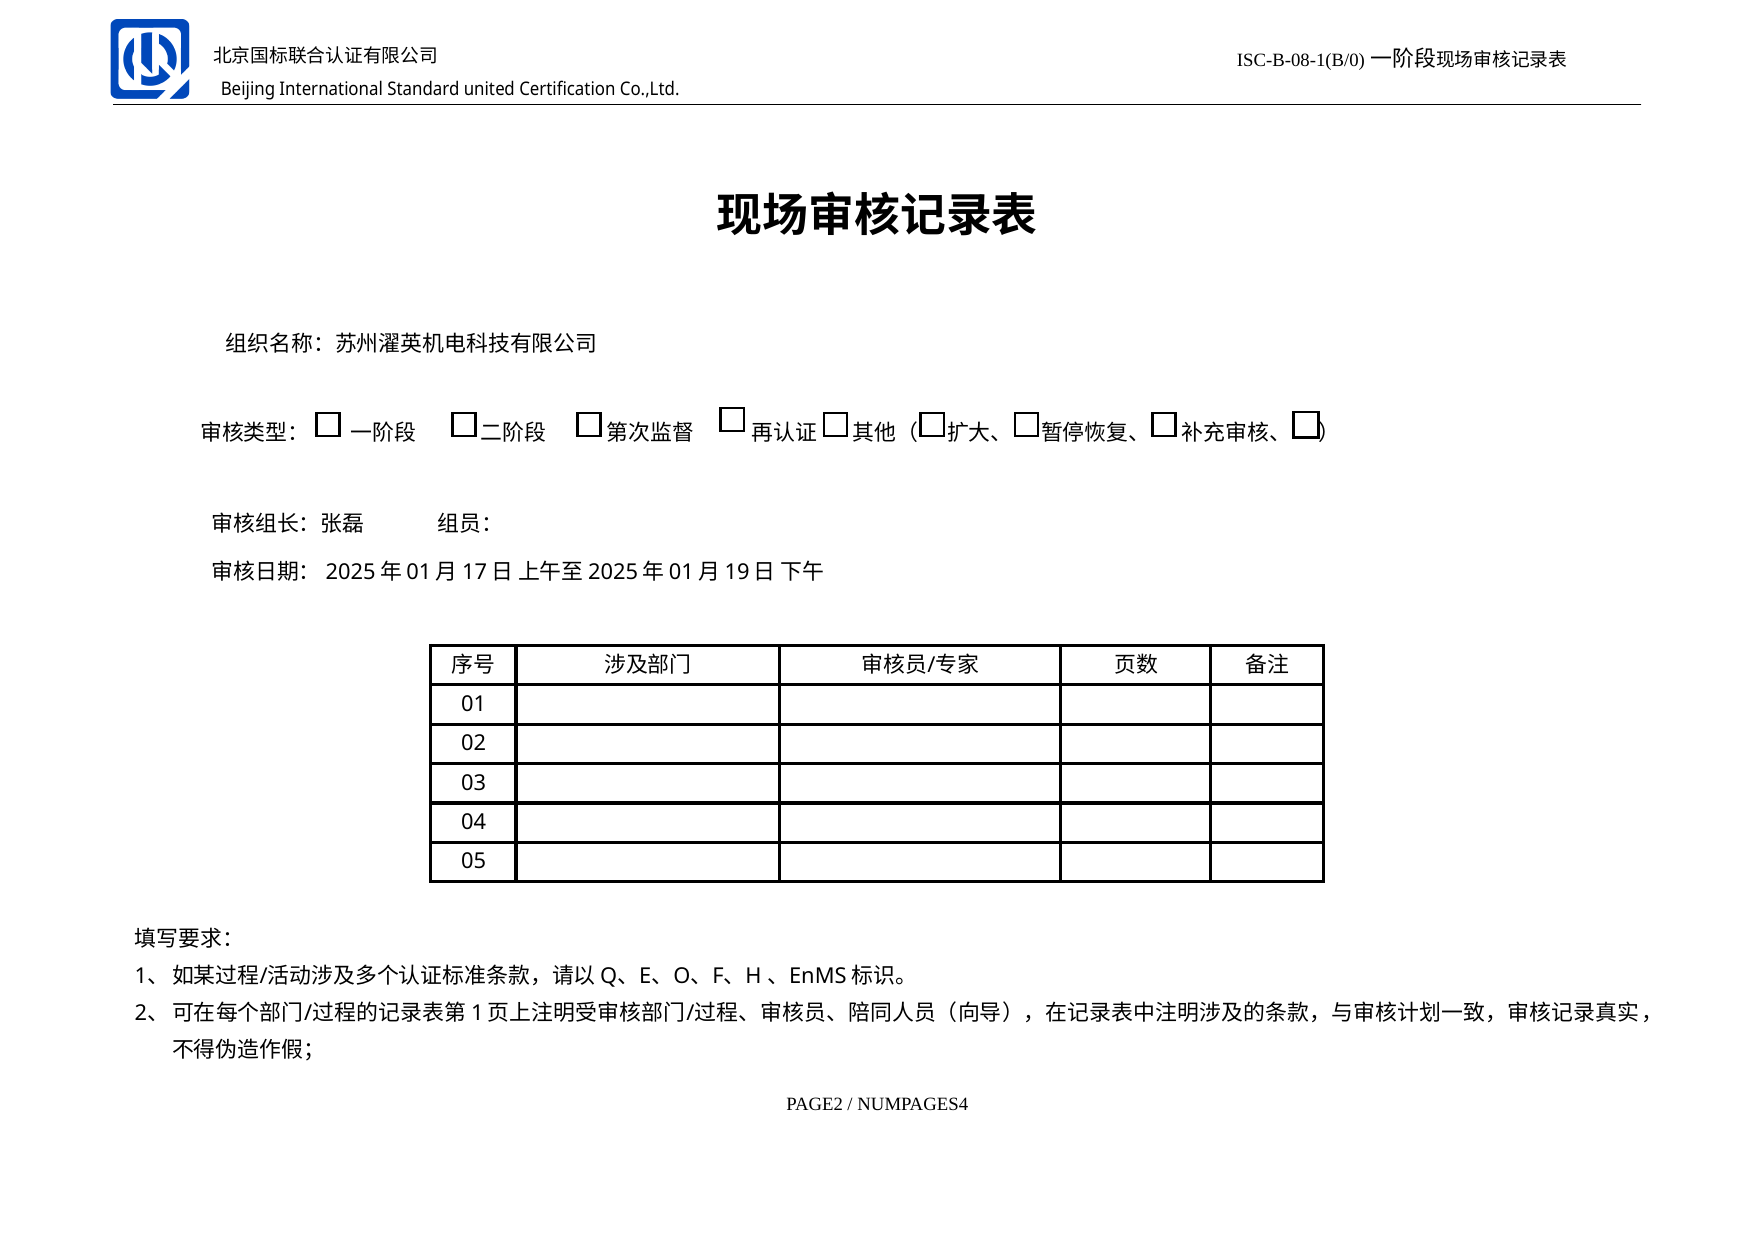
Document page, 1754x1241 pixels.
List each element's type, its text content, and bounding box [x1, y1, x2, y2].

picture [110, 19, 190, 99]
text 组织名称：苏州濯英机电科技有限公司 [112, 326, 1641, 358]
table_header 涉及部门 [518, 647, 778, 683]
table_cell [781, 805, 1059, 841]
text 现场审核记录表 [112, 163, 1641, 261]
table_cell [518, 686, 778, 723]
text 审核日期： 2025年01月17日 上午至2025年01月19日 下午 [112, 554, 1641, 587]
list 可在每个部门/过程的记录表第1页上注明受审核部门/过程、审核员、陪同人员（向导），在记录表中注明涉及的条款，与审核计划一致，审核记录真实，不得伪造作假； [134, 994, 1641, 1064]
table_cell [518, 765, 778, 801]
table_cell [781, 726, 1059, 762]
text 审核组长：张磊 组员： [112, 506, 1641, 538]
text 审核类型： 一阶段 二阶段 第次监督 再认证 其他（扩大、暂停恢复、补充审核、） [112, 399, 1641, 464]
table_header 页数 [1062, 647, 1209, 683]
table_cell [1062, 765, 1209, 801]
table_header 序号 [432, 647, 514, 683]
table_cell 03 [432, 765, 514, 801]
table_cell [781, 765, 1059, 801]
table_header 备注 [1212, 647, 1322, 683]
table_cell [1212, 844, 1322, 880]
table_cell [518, 805, 778, 841]
table_cell 05 [432, 844, 514, 880]
table_header 审核员/专家 [781, 647, 1059, 683]
table_cell 01 [432, 686, 514, 723]
table_cell [518, 844, 778, 880]
table_cell 02 [432, 726, 514, 762]
table_cell [1212, 726, 1322, 762]
table_cell [1062, 844, 1209, 880]
table_cell [1062, 805, 1209, 841]
table_cell [518, 726, 778, 762]
table_cell [781, 686, 1059, 723]
text 填写要求： [112, 920, 1641, 953]
table_cell [1212, 686, 1322, 723]
table_cell [781, 844, 1059, 880]
table_cell [1062, 686, 1209, 723]
table_cell [1212, 765, 1322, 801]
table_cell [1212, 805, 1322, 841]
table_cell [1062, 726, 1209, 762]
table_cell 04 [432, 805, 514, 841]
list 如某过程/活动涉及多个认证标准条款，请以Q、E、O、F、H 、EnMS标识。 [134, 957, 1641, 990]
